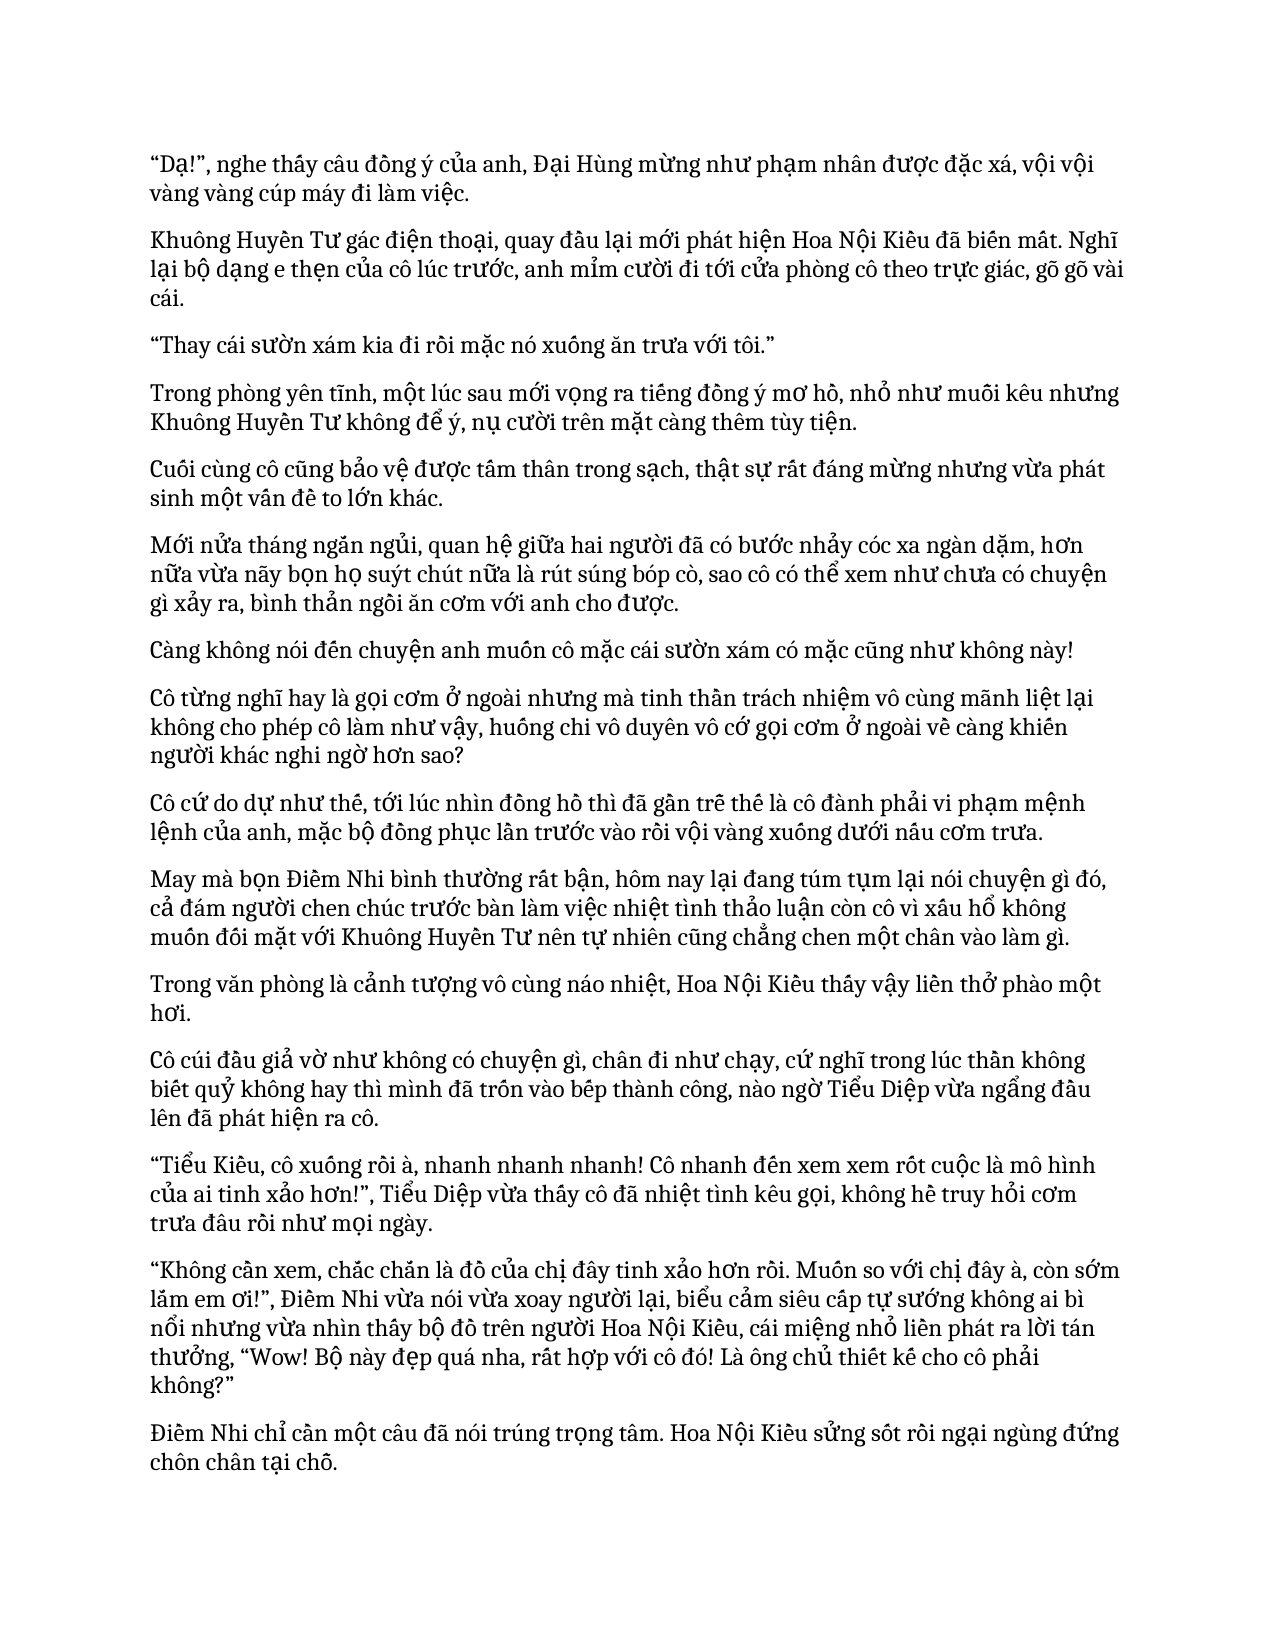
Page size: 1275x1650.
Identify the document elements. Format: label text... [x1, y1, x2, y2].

text Cô từng nghĩ hay là gọi cơm ở ngoài nhưng mà tinh thần trách nhiệm vô cùng mãnh liệt lại không cho phép cô làm như vậy, huống chi vô duyên vô cớ gọi cơm ở ngoài về càng khiến người khác nghi ngờ hơn sao? [150, 684, 1125, 770]
text Cô cứ do dự như thế, tới lúc nhìn đồng hồ thì đã gần trễ thế là cô đành phải vi phạm mệnh lệnh của anh, mặc bộ đồng phục lần trước vào rồi vội vàng xuống dưới nấu cơm trưa. [150, 789, 1125, 846]
text Khuông Huyền Tư gác điện thoại, quay đầu lại mới phát hiện Hoa Nội Kiều đã biến mất. Nghĩ lại bộ dạng e thẹn của cô lúc trước, anh mỉm cười đi tới cửa phòng cô theo trực giác, gõ gõ vài cái. [150, 226, 1125, 312]
text “Tiểu Kiều, cô xuống rồi à, nhanh nhanh nhanh! Cô nhanh đến xem xem rốt cuộc là mô hình của ai tinh xảo hơn!”, Tiểu Diệp vừa thấy cô đã nhiệt tình kêu gọi, không hề truy hỏi cơm trưa đâu rồi như mọi ngày. [150, 1151, 1125, 1237]
text Trong phòng yên tĩnh, một lúc sau mới vọng ra tiếng đồng ý mơ hồ, nhỏ như muỗi kêu nhưng Khuông Huyền Tư không để ý, nụ cười trên mặt càng thêm tùy tiện. [150, 379, 1125, 436]
text Mới nửa tháng ngắn ngủi, quan hệ giữa hai người đã có bước nhảy cóc xa ngàn dặm, hơn nữa vừa nãy bọn họ suýt chút nữa là rút súng bóp cò, sao cô có thể xem như chưa có chuyện gì xảy ra, bình thản ngồi ăn cơm với anh cho được. [150, 531, 1125, 617]
text Điềm Nhi chỉ cần một câu đã nói trúng trọng tâm. Hoa Nội Kiều sửng sốt rồi ngại ngùng đứng chôn chân tại chỗ. [150, 1419, 1125, 1476]
text “Thay cái sườn xám kia đi rồi mặc nó xuống ăn trưa với tôi.” [150, 331, 1125, 360]
text May mà bọn Điềm Nhi bình thường rất bận, hôm nay lại đang túm tụm lại nói chuyện gì đó, cả đám người chen chúc trước bàn làm việc nhiệt tình thảo luận còn cô vì xấu hổ không muốn đối mặt với Khuông Huyền Tư nên tự nhiên cũng chẳng chen một chân vào làm gì. [150, 865, 1125, 951]
text Cô cúi đầu giả vờ như không có chuyện gì, chân đi như chạy, cứ nghĩ trong lúc thần không biết quỷ không hay thì mình đã trốn vào bếp thành công, nào ngờ Tiểu Diệp vừa ngẩng đầu lên đã phát hiện ra cô. [150, 1046, 1125, 1132]
text Càng không nói đến chuyện anh muốn cô mặc cái sườn xám có mặc cũng như không này! [150, 636, 1125, 665]
text “Không cần xem, chắc chắn là đồ của chị đây tinh xảo hơn rồi. Muốn so với chị đây à, còn sớm lắm em ơi!”, Điềm Nhi vừa nói vừa xoay người lại, biểu cảm siêu cấp tự sướng không ai bì nổi nhưng vừa nhìn thấy bộ đồ trên người Hoa Nội Kiều, cái miệng nhỏ liền phát ra lời tán thưởng, “Wow! Bộ này đẹp quá nha, rất hợp với cô đó! Là ông chủ thiết kế cho cô phải không?” [150, 1256, 1125, 1400]
text Trong văn phòng là cảnh tượng vô cùng náo nhiệt, Hoa Nội Kiều thấy vậy liền thở phào một hơi. [150, 970, 1125, 1027]
text Cuối cùng cô cũng bảo vệ được tấm thân trong sạch, thật sự rất đáng mừng nhưng vừa phát sinh một vấn đề to lớn khác. [150, 455, 1125, 512]
text “Dạ!”, nghe thấy câu đồng ý của anh, Đại Hùng mừng như phạm nhân được đặc xá, vội vội vàng vàng cúp máy đi làm việc. [150, 150, 1125, 207]
